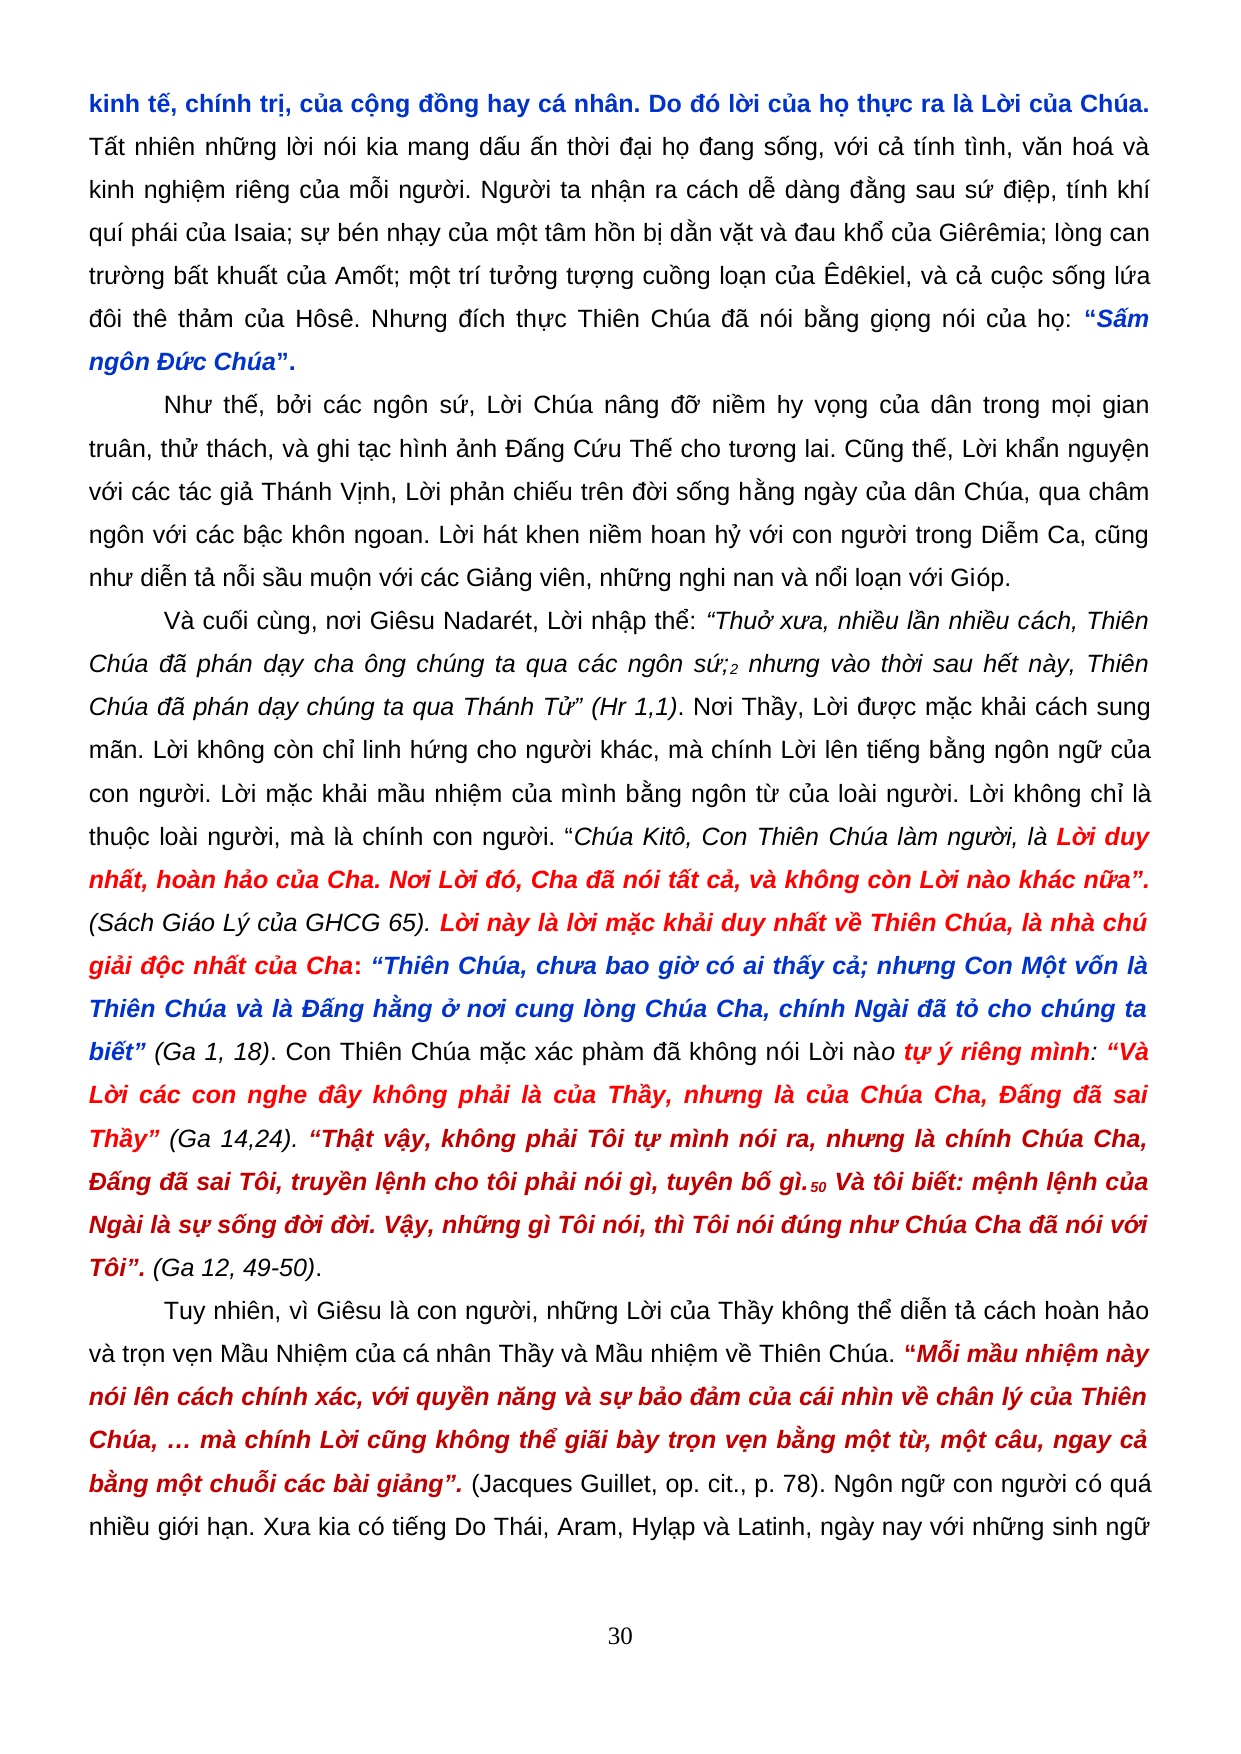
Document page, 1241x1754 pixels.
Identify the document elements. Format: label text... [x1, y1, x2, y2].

text Như thế, bởi các ngôn sứ, Lời Chúa nâng đỡ niềm hy vọng của dân trong mọi gian truân, thử thách, và ghi tạc hình ảnh Đấng Cứu Thế cho tương lai. Cũng thế, Lời khẩn nguyện với các tác giả Thánh Vịnh, Lời phản chiếu trên đời sống hằng ngày của dân Chúa, qua châm ngôn với các bậc khôn ngoan. Lời hát khen niềm hoan hỷ với con người trong Diễm Ca, cũng như diễn tả nỗi sầu muộn với các Giảng viên, những nghi nan và nổi loạn với Gióp. [89, 391, 1152, 592]
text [89, 1296, 1152, 1541]
text Và cuối cùng, nơi Giêsu Nadarét, Lời nhập thể: “Thuở xưa, nhiều lần nhiều cách, Thiên Chúa đã phán dạy cha ông chúng ta qua các ngôn sứ;2 nhưng vào thời sau hết này, Thiên Chúa đã phán dạy chúng ta qua Thánh Tử” (Hr 1,1). Nơi Thầy, Lời được mặc khải cách sung mãn. Lời không còn chỉ linh hứng cho người khác, mà chính Lời lên tiếng bằng ngôn ngữ của con người. Lời mặc khải mầu nhiệm của mình bằng ngôn từ của loài người. Lời không chỉ là thuộc loài người, mà là chính con người. “Chúa Kitô, Con Thiên Chúa làm người, là Lời duy nhất, hoàn hảo của Cha. Nơi Lời đó, Cha đã nói tất cả, và không còn Lời nào khác nữa”. (Sách Giáo Lý của GHCG 65). Lời này là lời mặc khải duy nhất về Thiên Chúa, là nhà chú giải độc nhất của Cha: “Thiên Chúa, chưa bao giờ có ai thấy cả; nhưng Con Một vốn là Thiên Chúa và là Đấng hằng ở nơi cung lòng Chúa Cha, chính Ngài đã tỏ cho chúng ta biết” (Ga 1, 18). Con Thiên Chúa mặc xác phàm đã không nói Lời nào tự ý riêng mình: “Và Lời các con nghe đây không phải là của Thầy, nhưng là của Chúa Cha, Đấng đã sai Thầy” (Ga 14,24). “Thật vậy, không phải Tôi tự mình nói ra, nhưng là chính Chúa Cha, Đấng đã sai Tôi, truyền lệnh cho tôi phải nói gì, tuyên bố gì.50 Và tôi biết: mệnh lệnh của Ngài là sự sống đời đời. Vậy, những gì Tôi nói, thì Tôi nói đúng như Chúa Cha đã nói với Tôi”. (Ga 12, 49-50). [89, 606, 1152, 1282]
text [89, 89, 1152, 376]
